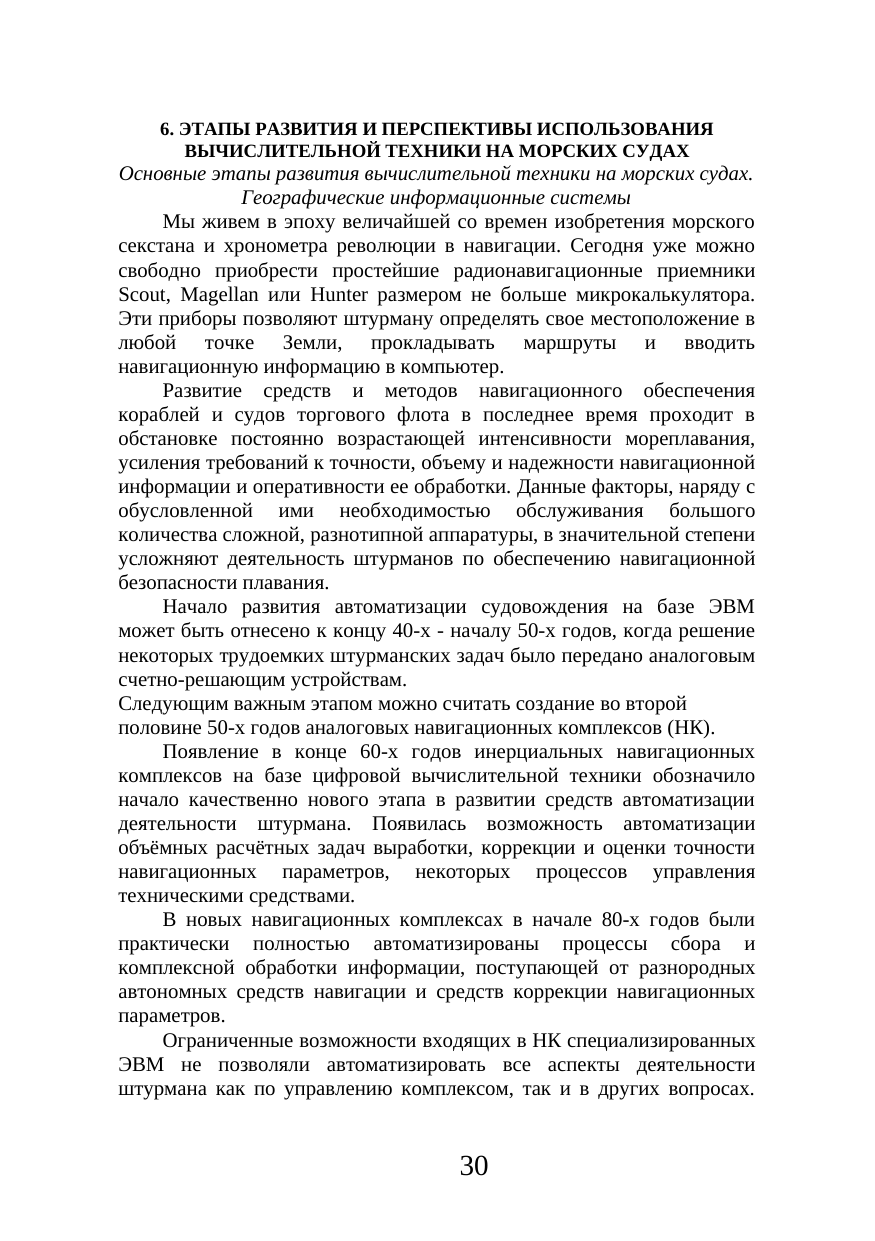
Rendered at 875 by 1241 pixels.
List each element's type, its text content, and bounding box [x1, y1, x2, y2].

text Мы живем в эпоху величайшей со времен изобретения морского секстана и хронометра революции в навигации. Сегодня уже можно свободно приобрести простейшие радионавигационные приемники Scout, Magellan или Hunter размером не больше микрокалькулятора. Эти приборы позволяют штурману определять свое местоположение в любой точке Земли, прокладывать маршруты и вводить навигационную информацию в компьютер. [118, 209, 756, 378]
text Основные этапы развития вычислительной техники на морских судах. Географические информационные системы [118, 161, 756, 209]
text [118, 1027, 756, 1100]
subtitle 6. ЭТАПЫ РАЗВИТИЯ И ПЕРСПЕКТИВЫ ИСПОЛЬЗОВАНИЯ ВЫЧИСЛИТЕЛЬНОЙ ТЕХНИКИ НА МОРСКИХ СУДАХ [118, 118, 756, 161]
text Развитие средств и методов навигационного обеспечения кораблей и судов торгового флота в последнее время проходит в обстановке постоянно возрастающей интенсивности мореплавания, усиления требований к точности, объему и надежности навигационной информации и оперативности ее обработки. Данные факторы, наряду с обусловленной ими необходимостью обслуживания большого количества сложной, разнотипной аппаратуры, в значительной степени усложняют деятельность штурманов по обеспечению навигационной безопасности плавания. [118, 378, 756, 594]
text Начало развития автоматизации судовождения на базе ЭВМ может быть отнесено к концу 40-х - началу 50-х годов, когда решение некоторых трудоемких штурманских задач было передано аналоговым счетно-решающим устройствам. [118, 594, 756, 691]
text Появление в конце 60-х годов инерциальных навигационных комплексов на базе цифровой вычислительной техники обозначило начало качественно нового этапа в развитии средств автоматизации деятельности штурмана. Появилась возможность автоматизации объёмных расчётных задач выработки, коррекции и оценки точности навигационных параметров, некоторых процессов управления техническими средствами. [118, 739, 756, 907]
text Следующим важным этапом можно считать создание во второй половине 50-х годов аналоговых навигационных комплексов (НК). [118, 691, 756, 739]
text В новых навигационных комплексах в начале 80-х годов были практически полностью автоматизированы процессы сбора и комплексной обработки информации, поступающей от разнородных автономных средств навигации и средств коррекции навигационных параметров. [118, 907, 756, 1027]
